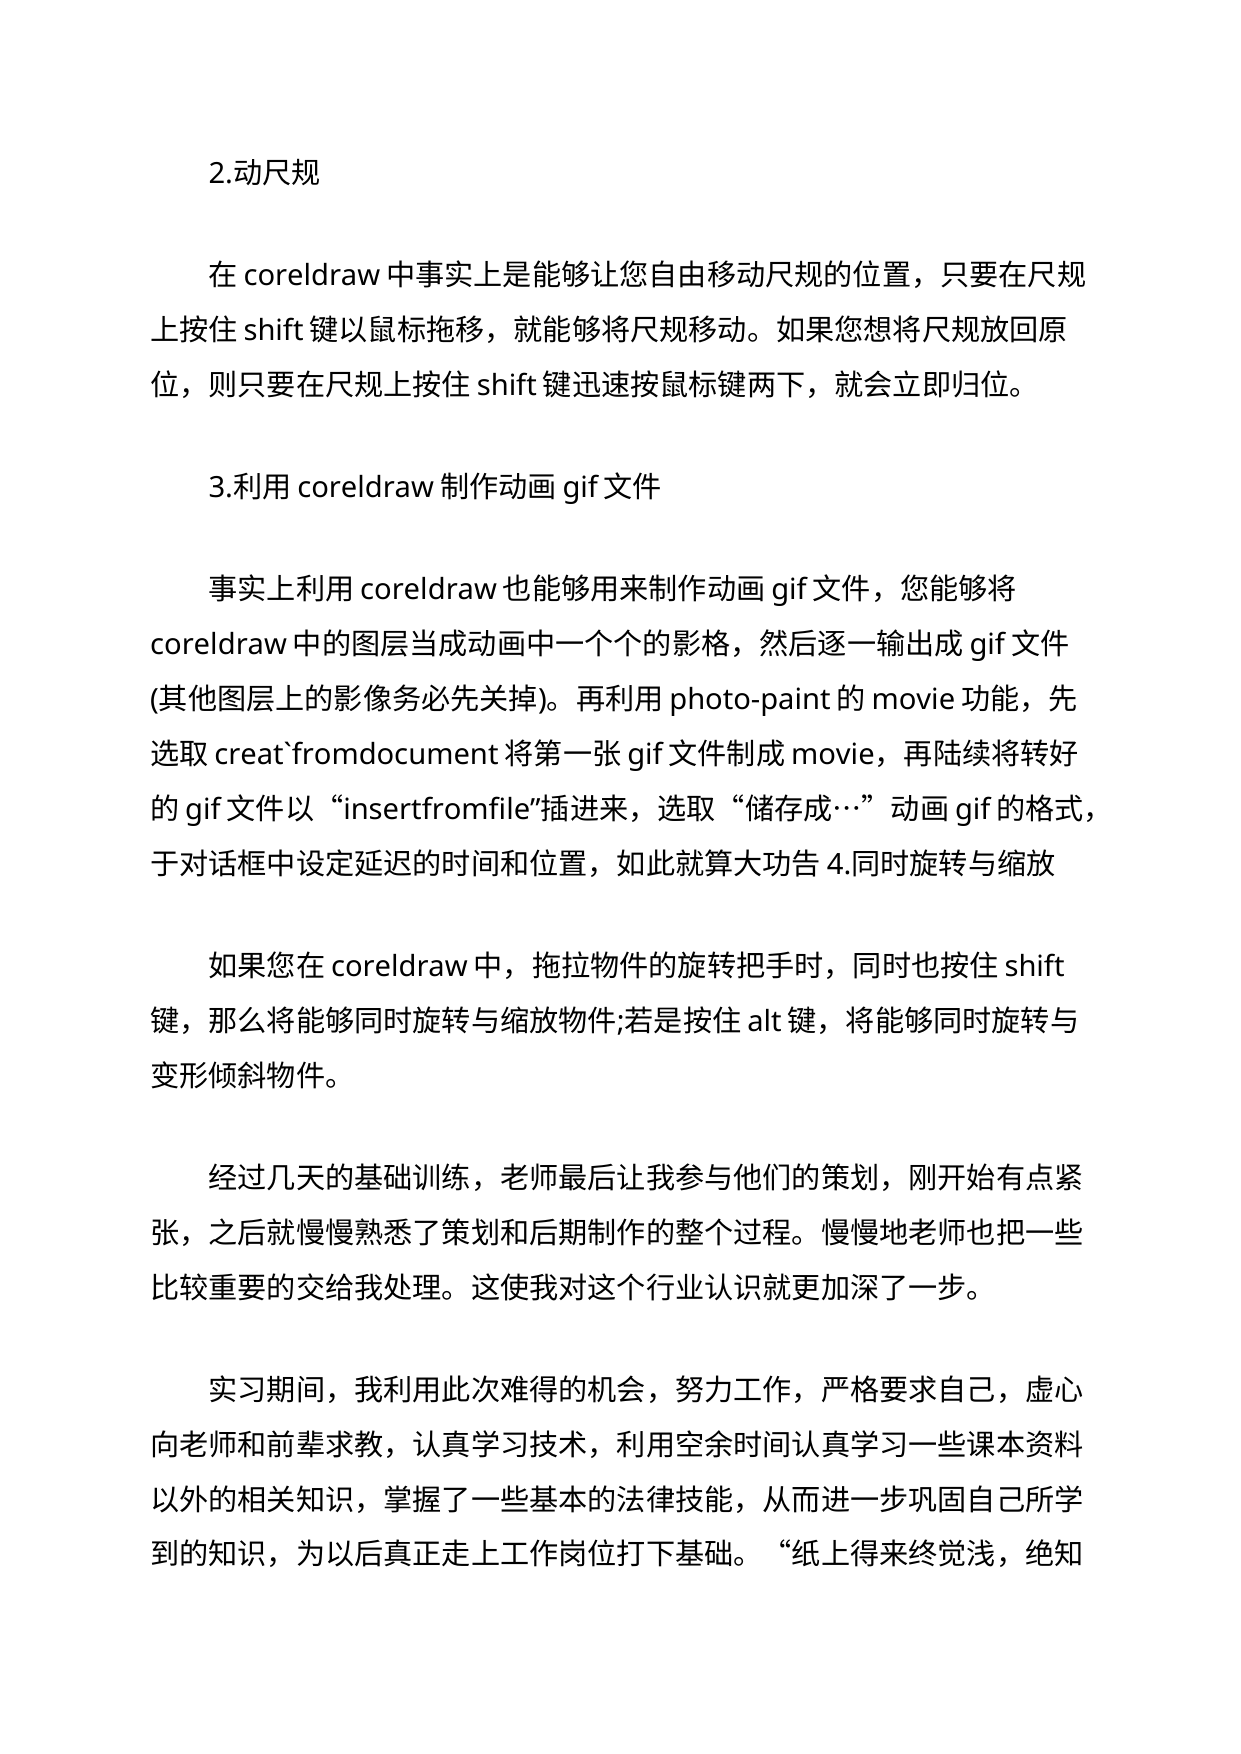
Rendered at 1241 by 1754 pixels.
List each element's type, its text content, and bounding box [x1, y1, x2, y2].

text 经过几天的基础训练，老师最后让我参与他们的策划，刚开始有点紧张，之后就慢慢熟悉了策划和后期制作的整个过程。慢慢地老师也把一些比较重要的交给我处理。这使我对这个行业认识就更加深了一步。 [150, 1155, 1090, 1307]
text 3.利用coreldraw制作动画gif文件 [150, 464, 1090, 506]
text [150, 1366, 1090, 1573]
text 在coreldraw中事实上是能够让您自由移动尺规的位置，只要在尺规上按住shift键以鼠标拖移，就能够将尺规移动。如果您想将尺规放回原位，则只要在尺规上按住shift键迅速按鼠标键两下，就会立即归位。 [150, 252, 1090, 404]
text 如果您在coreldraw中，拖拉物件的旋转把手时，同时也按住shift键，那么将能够同时旋转与缩放物件;若是按住alt键，将能够同时旋转与变形倾斜物件。 [150, 943, 1090, 1095]
text 2.动尺规 [150, 150, 1090, 192]
text 事实上利用coreldraw也能够用来制作动画gif文件，您能够将coreldraw中的图层当成动画中一个个的影格，然后逐一输出成gif文件(其他图层上的影像务必先关掉)。再利用photo-paint的movie功能，先选取creat`fromdocument将第一张gif文件制成movie，再陆续将转好的gif文件以“insertfromfile”插进来，选取“储存成…”动画gif的格式，于对话框中设定延迟的时间和位置，如此就算大功告4.同时旋转与缩放 [150, 566, 1090, 883]
